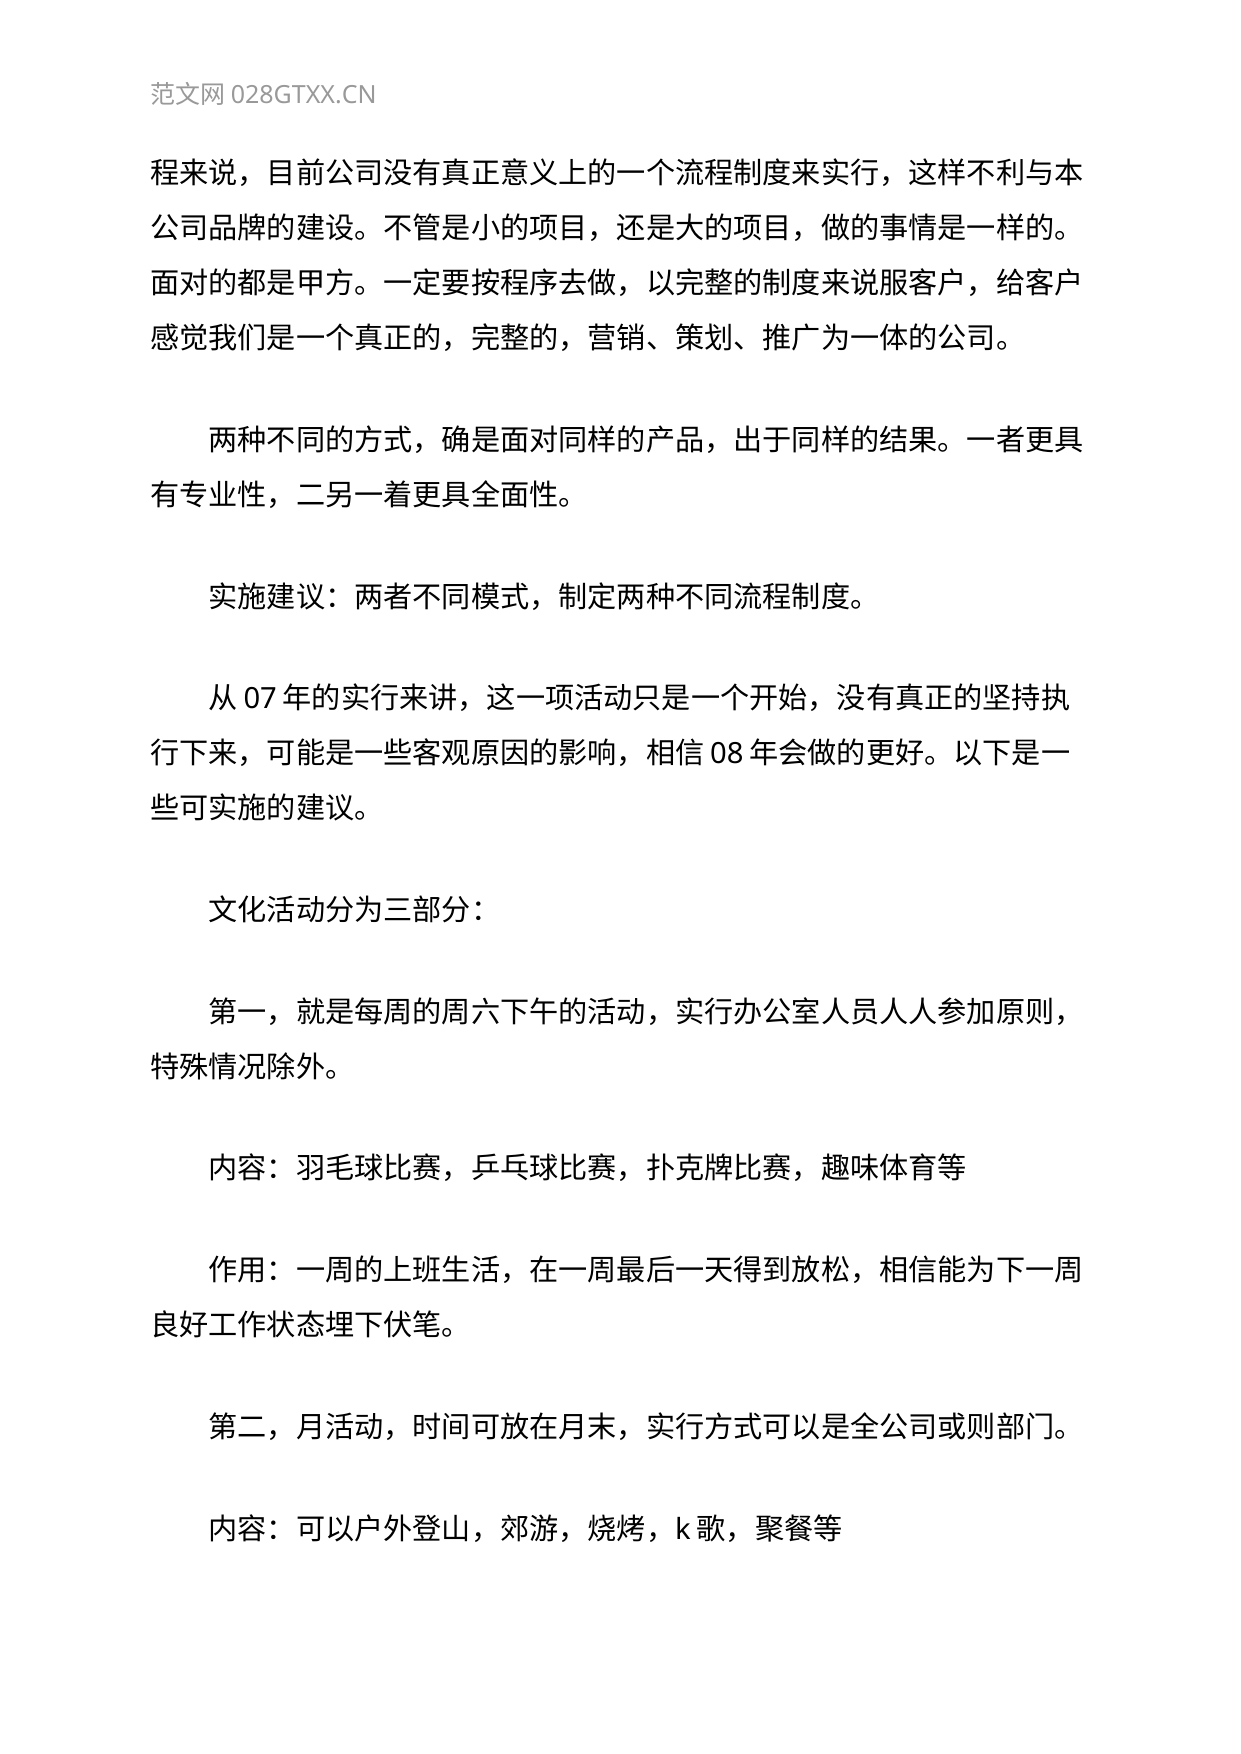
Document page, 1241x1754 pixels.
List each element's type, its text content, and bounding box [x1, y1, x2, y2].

text 文化活动分为三部分： [150, 887, 1090, 929]
text 第一，就是每周的周六下午的活动，实行办公室人员人人参加原则，特殊情况除外。 [150, 988, 1090, 1086]
text 两种不同的方式，确是面对同样的产品，出于同样的结果。一者更具有专业性，二另一着更具全面性。 [150, 416, 1090, 514]
text 从07年的实行来讲，这一项活动只是一个开始，没有真正的坚持执行下来，可能是一些客观原因的影响，相信08年会做的更好。以下是一些可实施的建议。 [150, 675, 1090, 827]
text 实施建议：两者不同模式，制定两种不同流程制度。 [150, 573, 1090, 615]
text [150, 150, 1090, 357]
text 第二，月活动，时间可放在月末，实行方式可以是全公司或则部门。 [150, 1403, 1090, 1446]
text 内容：可以户外登山，郊游，烧烤，k歌，聚餐等 [150, 1505, 1090, 1548]
text 内容：羽毛球比赛，乒乓球比赛，扑克牌比赛，趣味体育等 [150, 1145, 1090, 1187]
text 作用：一周的上班生活，在一周最后一天得到放松，相信能为下一周良好工作状态埋下伏笔。 [150, 1247, 1090, 1344]
